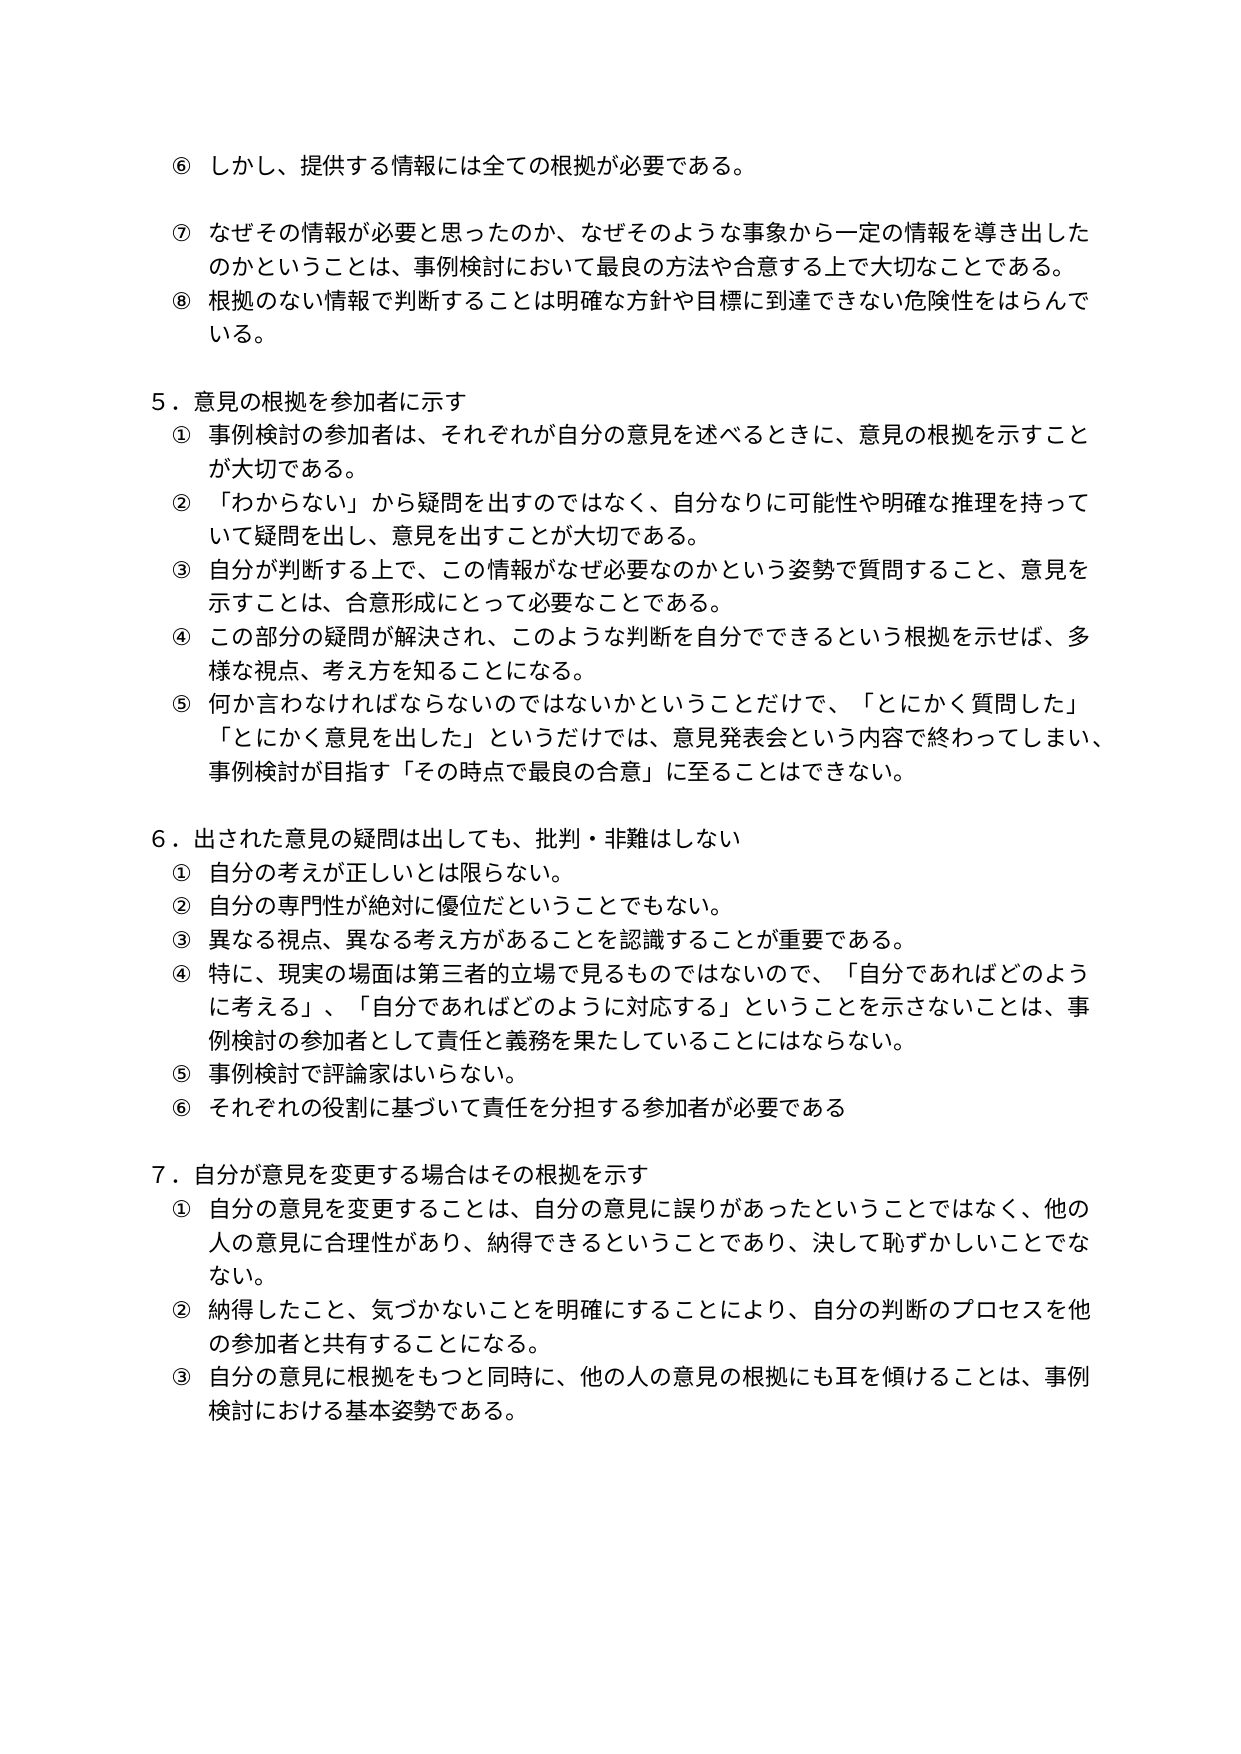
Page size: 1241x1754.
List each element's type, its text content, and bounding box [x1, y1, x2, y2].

list 自分が判断する上で、この情報がなぜ必要なのかという姿勢で質問すること、意見を示すことは、合意形成にとって必要なことである。 [171, 551, 1093, 619]
list この部分の疑問が解決され、このような判断を自分でできるという根拠を示せば、多様な視点、考え方を知ることになる。 [171, 619, 1093, 686]
list 「わからない」から疑問を出すのではなく、自分なりに可能性や明確な推理を持っていて疑問を出し、意見を出すことが大切である。 [171, 484, 1093, 551]
list 自分の意見に根拠をもつと同時に、他の人の意見の根拠にも耳を傾けることは、事例検討における基本姿勢である。 [171, 1359, 1093, 1426]
list 特に、現実の場面は第三者的立場で見るものではないので、「自分であればどのように考える」、「自分であればどのように対応する」ということを示さないことは、事例検討の参加者として責任と義務を果たしていることにはならない。 [171, 955, 1093, 1056]
text ６．出された意見の疑問は出しても、批判・非難はしない [148, 821, 1093, 854]
list 異なる視点、異なる考え方があることを認識することが重要である。 [171, 921, 1093, 955]
list 自分の専門性が絶対に優位だということでもない。 [171, 888, 1093, 921]
list 事例検討の参加者は、それぞれが自分の意見を述べるときに、意見の根拠を示すことが大切である。 [171, 417, 1093, 484]
list なぜその情報が必要と思ったのか、なぜそのような事象から一定の情報を導き出したのかということは、事例検討において最良の方法や合意する上で大切なことである。 [171, 215, 1093, 282]
list 納得したこと、気づかないことを明確にすることにより、自分の判断のプロセスを他の参加者と共有することになる。 [171, 1292, 1093, 1359]
list しかし、提供する情報には全ての根拠が必要である。 [171, 148, 1093, 181]
text ７．自分が意見を変更する場合はその根拠を示す [148, 1157, 1093, 1191]
list 自分の考えが正しいとは限らない。 [171, 854, 1093, 888]
list 根拠のない情報で判断することは明確な方針や目標に到達できない危険性をはらんでいる。 [171, 282, 1093, 349]
list 何か言わなければならないのではないかということだけで、「とにかく質問した」「とにかく意見を出した」というだけでは、意見発表会という内容で終わってしまい、事例検討が目指す「その時点で最良の合意」に至ることはできない。 [171, 686, 1093, 787]
list 自分の意見を変更することは、自分の意見に誤りがあったということではなく、他の人の意見に合理性があり、納得できるということであり、決して恥ずかしいことでなない。 [171, 1191, 1093, 1292]
text ５．意見の根拠を参加者に示す [148, 383, 1093, 417]
list 事例検討で評論家はいらない。 [171, 1056, 1093, 1090]
list それぞれの役割に基づいて責任を分担する参加者が必要である [171, 1090, 1093, 1123]
